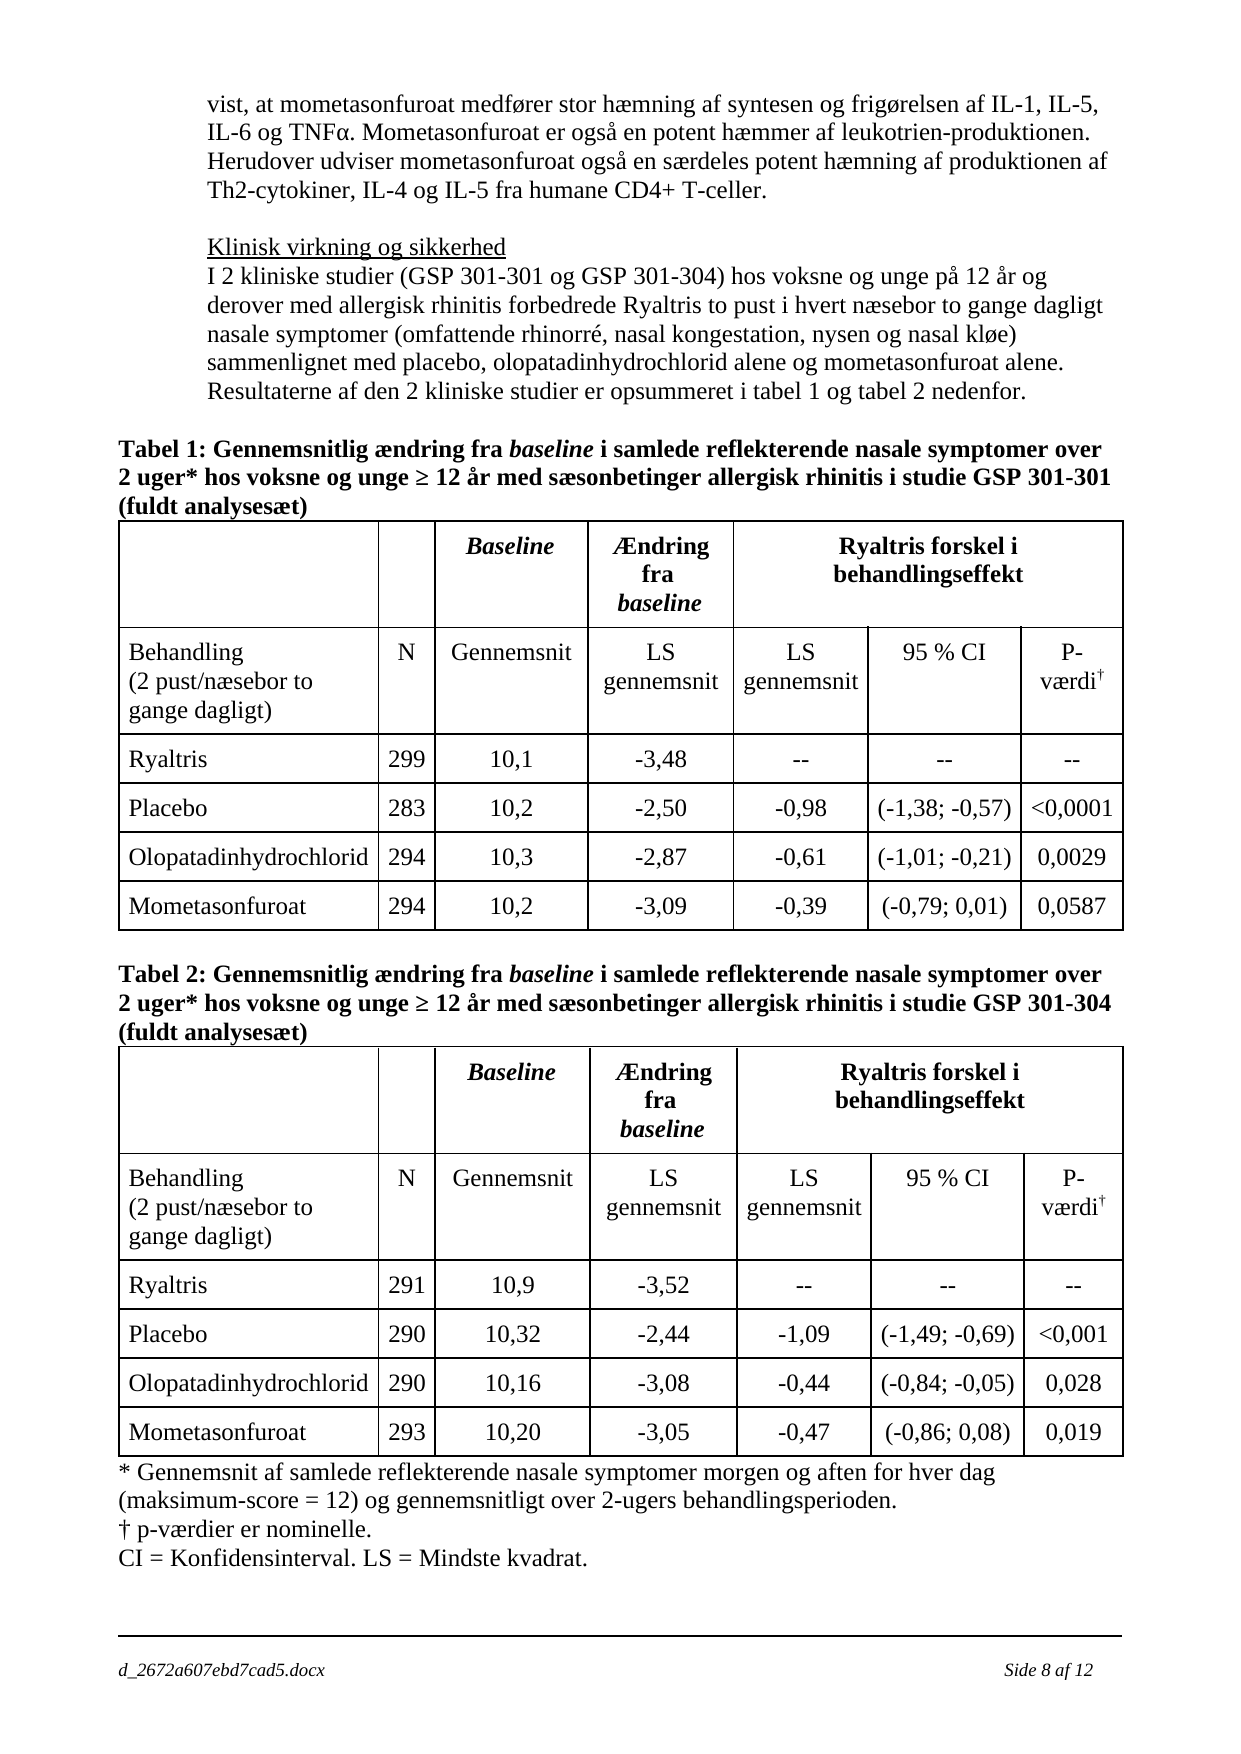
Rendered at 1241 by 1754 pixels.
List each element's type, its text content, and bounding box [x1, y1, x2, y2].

table_cell 10,1 [436, 735, 587, 782]
text CI = Konfidensinterval. LS = Mindste kvadrat. [118, 1543, 1122, 1572]
table_cell Olopatadinhydrochlorid [120, 1359, 378, 1406]
text * Gennemsnit af samlede reflekterende nasale symptomer morgen og aften for hver dag (maksimum-score = 12) og gennemsnitligt over 2-ugers behandlingsperioden. [118, 1457, 1122, 1514]
table_cell -- [872, 1261, 1023, 1308]
text Tabel 2: Gennemsnitlig ændring fra baseline i samlede reflekterende nasale symptomer over 2 uger* hos voksne og unge ≥ 12 år med sæsonbetinger allergisk rhinitis i studie GSP 301-304 (fuldt analysesæt) [118, 959, 1122, 1046]
table_cell Ryaltris [120, 735, 378, 782]
table_header Ryaltris forskel i behandlingseffekt [738, 1047, 1122, 1152]
table_cell -- [738, 1261, 870, 1308]
table_header Baseline [436, 522, 587, 626]
table_cell Mometasonfuroat [120, 882, 378, 929]
table_cell -0,44 [738, 1359, 870, 1406]
table_cell 0,0029 [1022, 833, 1122, 880]
table_cell -- [1022, 735, 1122, 782]
table_cell P-værdi† [1025, 1154, 1122, 1259]
table_cell -2,50 [589, 784, 733, 831]
table_cell -2,87 [589, 833, 733, 880]
table_cell (-0,86; 0,08) [872, 1408, 1023, 1455]
table_cell -0,61 [734, 833, 867, 880]
table_cell -3,08 [591, 1359, 736, 1406]
table_header Ændring fra baseline [591, 1047, 737, 1152]
table_cell Behandling (2 pust/næsebor to gange dagligt) [120, 628, 378, 733]
table_cell -3,52 [591, 1261, 736, 1308]
table_header Ryaltris forskel i behandlingseffekt [734, 522, 1122, 626]
table_cell Behandling (2 pust/næsebor to gange dagligt) [120, 1154, 378, 1259]
table_header Baseline [436, 1047, 590, 1152]
table_header [379, 522, 434, 626]
table_cell 10,3 [436, 833, 587, 880]
table_cell -- [1025, 1261, 1122, 1308]
table_header [120, 522, 378, 626]
table_cell P-værdi† [1022, 628, 1122, 733]
table_cell 290 [379, 1359, 434, 1406]
table_cell -3,05 [591, 1408, 736, 1455]
table_cell -- [734, 735, 867, 782]
table_cell -0,47 [738, 1408, 870, 1455]
table_cell 290 [379, 1310, 434, 1357]
table_cell LS gennemsnit [738, 1154, 870, 1259]
table_cell 10,32 [436, 1310, 589, 1357]
table_cell <0,001 [1025, 1310, 1122, 1357]
table_cell 293 [379, 1408, 434, 1455]
table_cell (-1,01; -0,21) [869, 833, 1020, 880]
table_cell Olopatadinhydrochlorid [120, 833, 378, 880]
table_cell 294 [379, 882, 434, 929]
table_cell (-0,79; 0,01) [869, 882, 1020, 929]
text I 2 kliniske studier (GSP 301-301 og GSP 301-304) hos voksne og unge på 12 år og derover med allergisk rhinitis forbedrede Ryaltris to pust i hvert næsebor to gange dagligt nasale symptomer (omfattende rhinorré, nasal kongestation, nysen og nasal kløe) sammenlignet med placebo, olopatadinhydrochlorid alene og mometasonfuroat alene. Resultaterne af den 2 kliniske studier er opsummeret i tabel 1 og tabel 2 nedenfor. [207, 261, 1122, 405]
table_cell 95 % CI [872, 1154, 1023, 1259]
table_cell -2,44 [591, 1310, 736, 1357]
table_cell -0,39 [734, 882, 867, 929]
table_cell 10,16 [436, 1359, 589, 1406]
table_cell Mometasonfuroat [120, 1408, 378, 1455]
table_cell 283 [379, 784, 434, 831]
table_cell -3,09 [589, 882, 733, 929]
table_cell LS gennemsnit [734, 628, 867, 733]
table_cell Gennemsnit [436, 1154, 589, 1259]
table_cell Ryaltris [120, 1261, 378, 1308]
table_cell LS gennemsnit [589, 628, 733, 733]
table_cell (-0,84; -0,05) [872, 1359, 1023, 1406]
text † p-værdier er nominelle. [118, 1514, 1122, 1543]
table_cell -0,98 [734, 784, 867, 831]
table_cell 10,2 [436, 882, 587, 929]
table_cell 291 [379, 1261, 434, 1308]
table_cell (-1,38; -0,57) [869, 784, 1020, 831]
table_cell <0,0001 [1022, 784, 1122, 831]
table_cell 0,0587 [1022, 882, 1122, 929]
table_cell Gennemsnit [436, 628, 587, 733]
table_cell 0,019 [1025, 1408, 1122, 1455]
table_cell 10,20 [436, 1408, 589, 1455]
text Klinisk virkning og sikkerhed [207, 232, 1122, 261]
table_cell N [379, 628, 434, 733]
table_cell -1,09 [738, 1310, 870, 1357]
table_header [379, 1047, 435, 1152]
table_cell -3,48 [589, 735, 733, 782]
table_cell 294 [379, 833, 434, 880]
table_cell N [379, 1154, 434, 1259]
table_cell Placebo [120, 784, 378, 831]
table_cell Placebo [120, 1310, 378, 1357]
table_cell 95 % CI [869, 628, 1020, 733]
table_cell 299 [379, 735, 434, 782]
table_cell 10,9 [436, 1261, 589, 1308]
table_cell LS gennemsnit [591, 1154, 736, 1259]
table_cell 0,028 [1025, 1359, 1122, 1406]
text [207, 89, 1122, 204]
table_cell -- [869, 735, 1020, 782]
table_header [120, 1047, 378, 1152]
text Tabel 1: Gennemsnitlig ændring fra baseline i samlede reflekterende nasale symptomer over 2 uger* hos voksne og unge ≥ 12 år med sæsonbetinger allergisk rhinitis i studie GSP 301-301 (fuldt analysesæt) [118, 434, 1122, 520]
table_cell 10,2 [436, 784, 587, 831]
table_header Ændring fra baseline [589, 522, 733, 626]
table_cell (-1,49; -0,69) [872, 1310, 1023, 1357]
